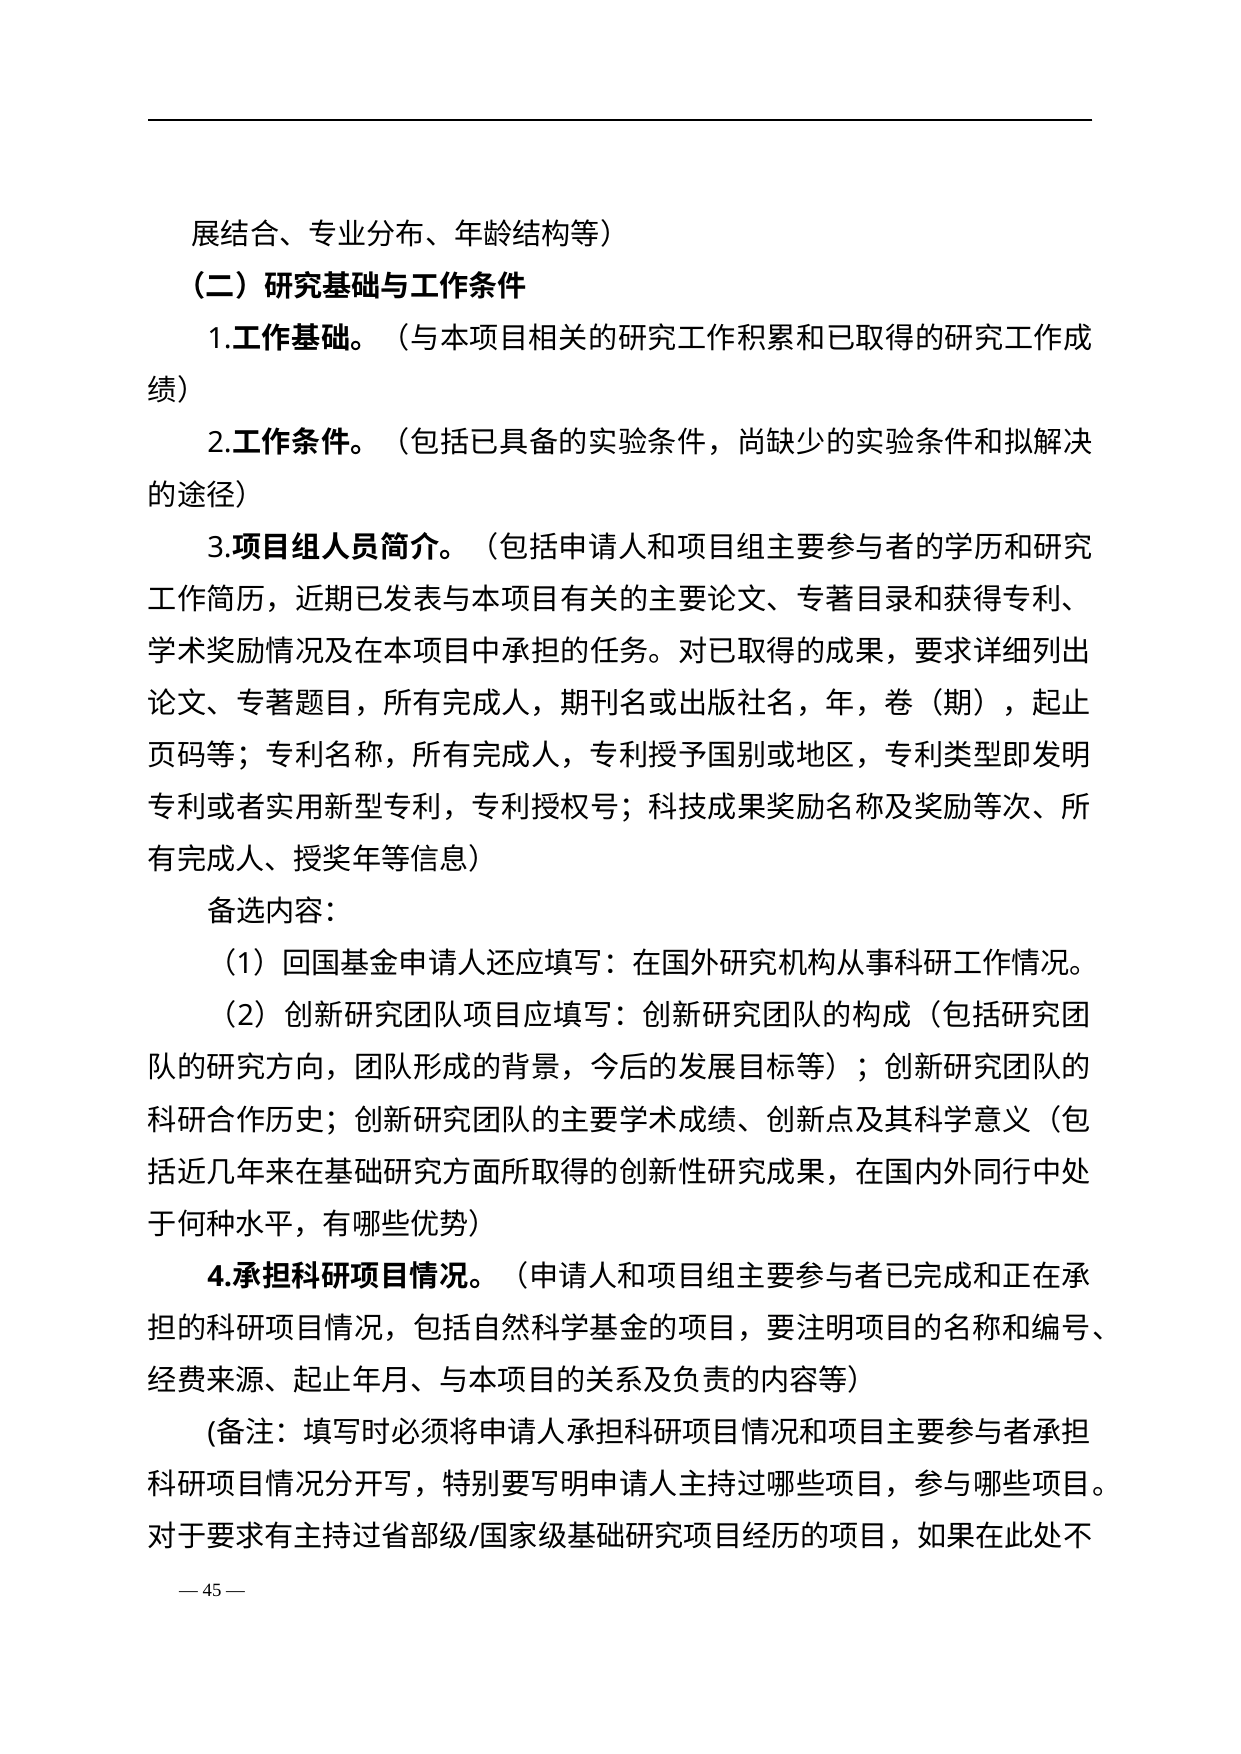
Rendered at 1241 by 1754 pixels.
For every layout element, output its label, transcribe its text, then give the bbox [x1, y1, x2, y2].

text 3.项目组人员简介。（包括申请人和项目组主要参与者的学历和研究工作简历，近期已发表与本项目有关的主要论文、专著目录和获得专利、学术奖励情况及在本项目中承担的任务。对已取得的成果，要求详细列出论文、专著题目，所有完成人，期刊名或出版社名，年，卷（期），起止页码等；专利名称，所有完成人，专利授予国别或地区，专利类型即发明专利或者实用新型专利，专利授权号；科技成果奖励名称及奖励等次、所有完成人、授奖年等信息） [148, 515, 1092, 880]
text 4.承担科研项目情况。（申请人和项目组主要参与者已完成和正在承担的科研项目情况，包括自然科学基金的项目，要注明项目的名称和编号、经费来源、起止年月、与本项目的关系及负责的内容等） [148, 1244, 1092, 1401]
text （2）创新研究团队项目应填写：创新研究团队的构成（包括研究团队的研究方向，团队形成的背景，今后的发展目标等）；创新研究团队的科研合作历史；创新研究团队的主要学术成绩、创新点及其科学意义（包括近几年来在基础研究方面所取得的创新性研究成果，在国内外同行中处于何种水平，有哪些优势） [148, 984, 1092, 1244]
text 2.工作条件。（包括已具备的实验条件，尚缺少的实验条件和拟解决的途径） [148, 411, 1092, 515]
text 备选内容： [148, 880, 1092, 932]
text 1.工作基础。（与本项目相关的研究工作积累和已取得的研究工作成绩） [148, 307, 1092, 411]
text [148, 1401, 1092, 1557]
text （二）研究基础与工作条件 [148, 255, 1092, 307]
text （1）回国基金申请人还应填写：在国外研究机构从事科研工作情况。 [148, 932, 1092, 984]
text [191, 203, 1092, 255]
